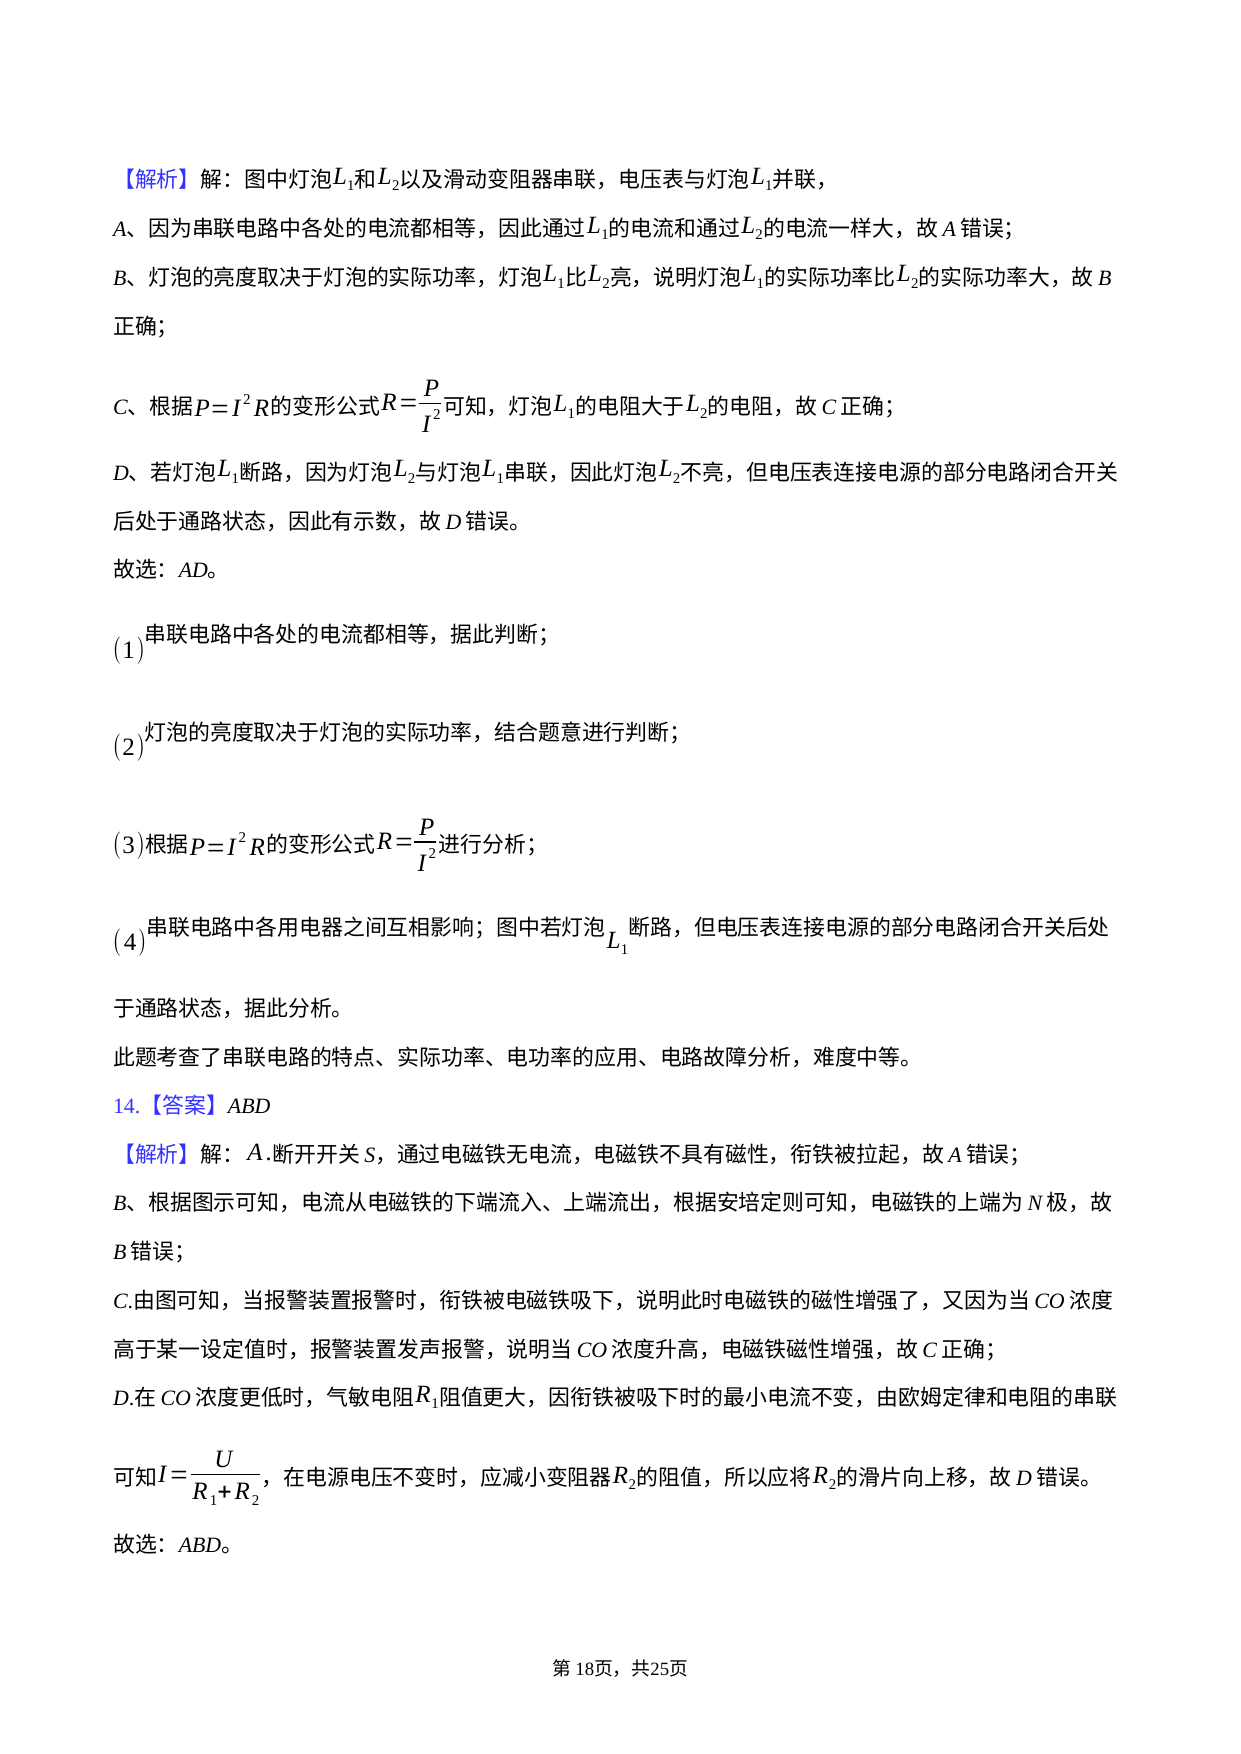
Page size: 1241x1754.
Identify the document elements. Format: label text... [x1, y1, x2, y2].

text 【解析】解：图中灯泡和以及滑动变阻器串联，电压表与灯泡并联， A、因为串联电路中各处的电流都相等，因此通过的电流和通过的电流一样大，故A错误； B、灯泡的亮度取决于灯泡的实际功率，灯泡比亮，说明灯泡的实际功率比的实际功率大，故B正确； C、根据的变形公式可知，灯泡的电阻大于的电阻，故C正确； D、若灯泡断路，因为灯泡与灯泡串联，因此灯泡不亮，但电压表连接电源的部分电路闭合开关后处于通路状态，因此有示数，故D错误。 故选：AD。 串联电路中各处的电流都相等，据此判断； 灯泡的亮度取决于灯泡的实际功率，结合题意进行判断； 根据的变形公式进行分析； 串联电路中各用电器之间互相影响；图中若灯泡断路，但电压表连接电源的部分电路闭合开关后处于通路状态，据此分析。 此题考查了串联电路的特点、实际功率、电功率的应用、电路故障分析，难度中等。 [113, 162, 1127, 1072]
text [113, 1136, 1127, 1559]
text 14.【答案】ABD [113, 1088, 1127, 1120]
